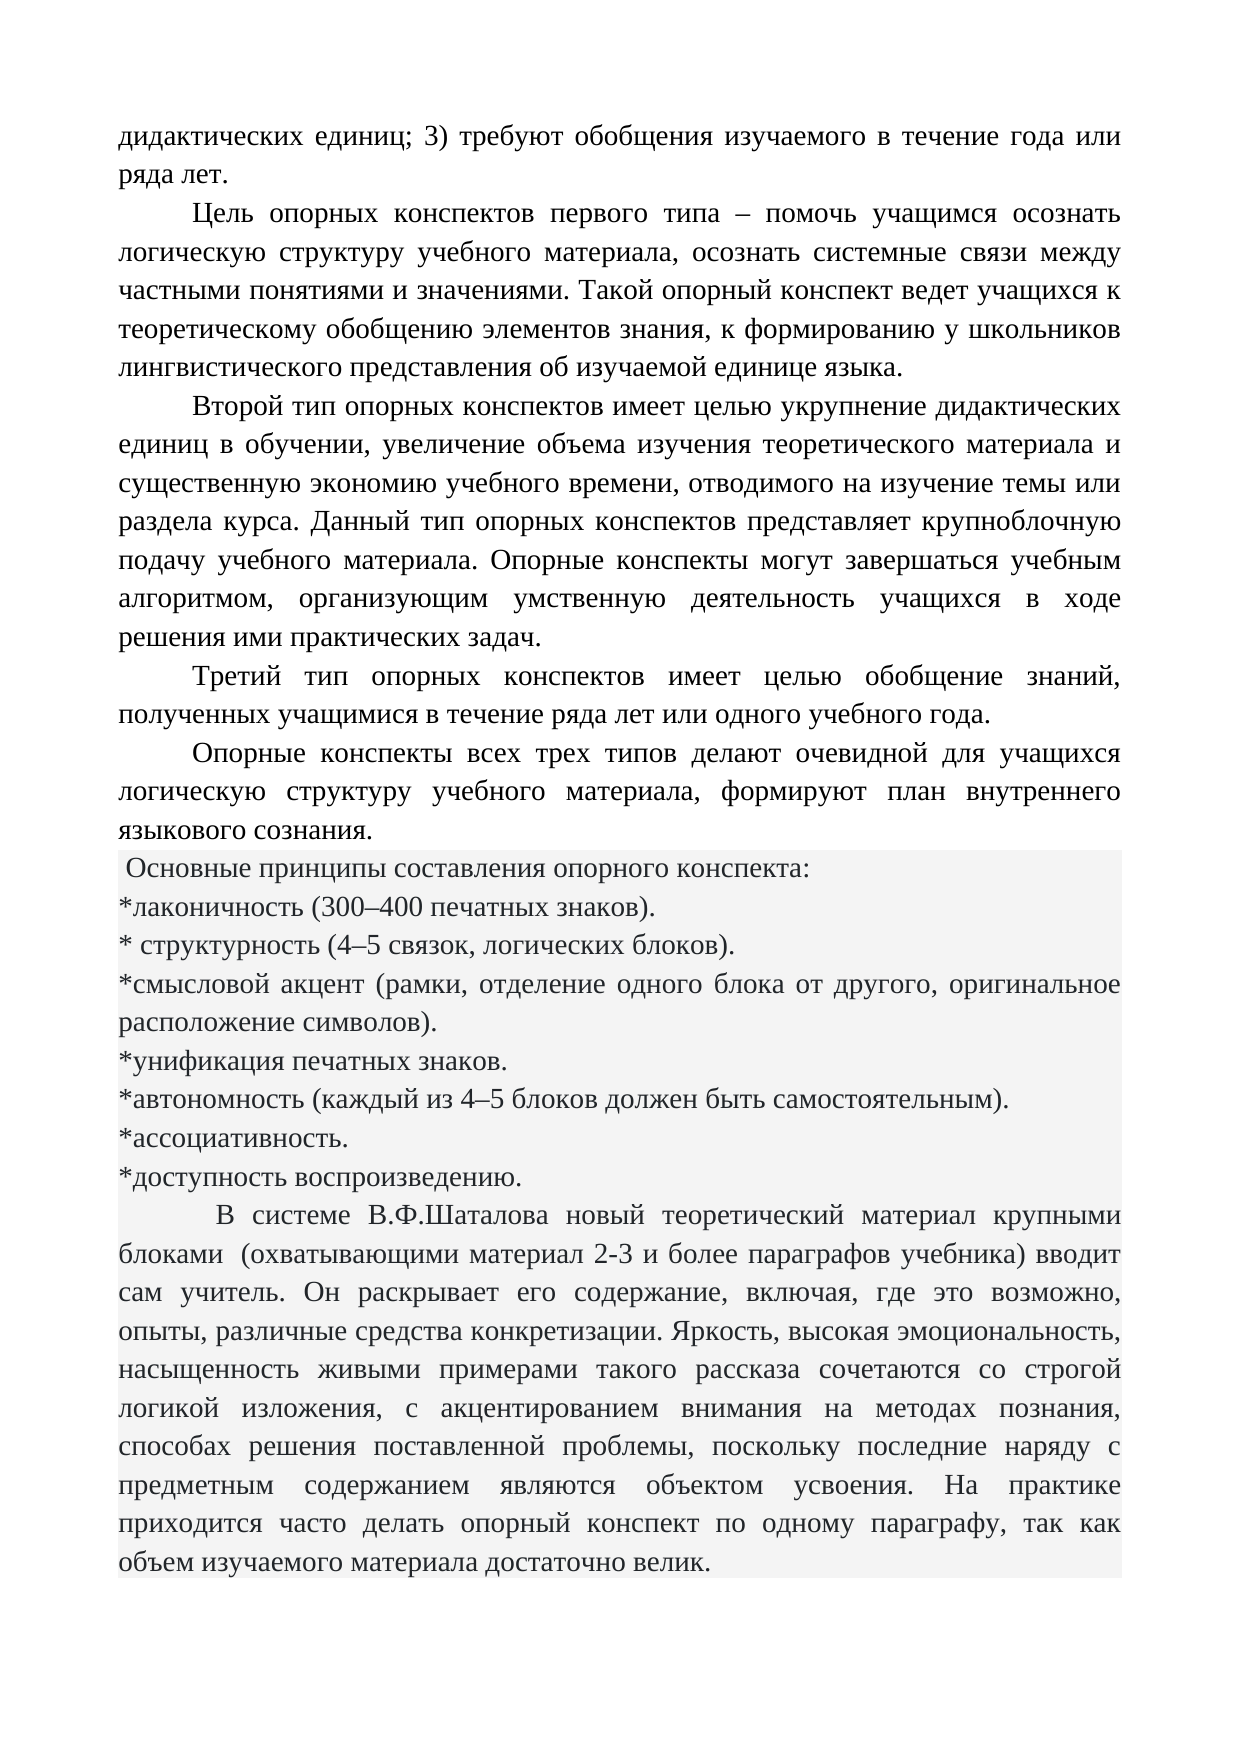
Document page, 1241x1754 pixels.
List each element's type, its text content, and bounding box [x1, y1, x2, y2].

text Третий тип опорных конспектов имеет целью обобщение знаний, полученных учащимися в течение ряда лет или одного учебного года. [118, 658, 1122, 730]
text *автономность (каждый из 4–5 блоков должен быть самостоятельным). [118, 1082, 1122, 1115]
text *унификация печатных знаков. [118, 1043, 1122, 1077]
text *лаконичность (300–400 печатных знаков). [118, 889, 1122, 922]
text Цель опорных конспектов первого типа – помочь учащимся осознать логическую структуру учебного материала, осознать системные связи между частными понятиями и значениями. Такой опорный конспект ведет учащихся к теоретическому обобщению элементов знания, к формированию у школьников лингвистического представления об изучаемой единице языка. [118, 195, 1122, 383]
text В системе В.Ф.Шаталова новый теоретический материал крупными блоками (охватывающими материал 2-3 и более параграфов учебника) вводит сам учитель. Он раскрывает его содержание, включая, где это возможно, опыты, различные средства конкретизации. Яркость, высокая эмоциональность, насыщенность живыми примерами такого рассказа сочетаются со строгой логикой изложения, с акцентированием внимания на методах познания, способах решения поставленной проблемы, поскольку последние наряду с предметным содержанием являются объектом усвоения. На практике приходится часто делать опорный конспект по одному параграфу, так как объем изучаемого материала достаточно велик. [118, 1197, 1122, 1578]
text *смысловой акцент (рамки, отделение одного блока от другого, оригинальное расположение символов). [118, 966, 1122, 1038]
text * структурность (4–5 связок, логических блоков). [118, 927, 1122, 961]
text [118, 118, 1122, 190]
text Основные принципы составления опорного конспекта: [118, 850, 1122, 884]
text Опорные конспекты всех трех типов делают очевидной для учащихся логическую структуру учебного материала, формируют план внутреннего языкового сознания. [118, 735, 1122, 845]
text Второй тип опорных конспектов имеет целью укрупнение дидактических единиц в обучении, увеличение объема изучения теоретического материала и существенную экономию учебного времени, отводимого на изучение темы или раздела курса. Данный тип опорных конспектов представляет крупноблочную подачу учебного материала. Опорные конспекты могут завершаться учебным алгоритмом, организующим умственную деятельность учащихся в ходе решения ими практических задач. [118, 388, 1122, 653]
text *ассоциативность. [118, 1120, 1122, 1154]
text *доступность воспроизведению. [118, 1159, 1122, 1192]
